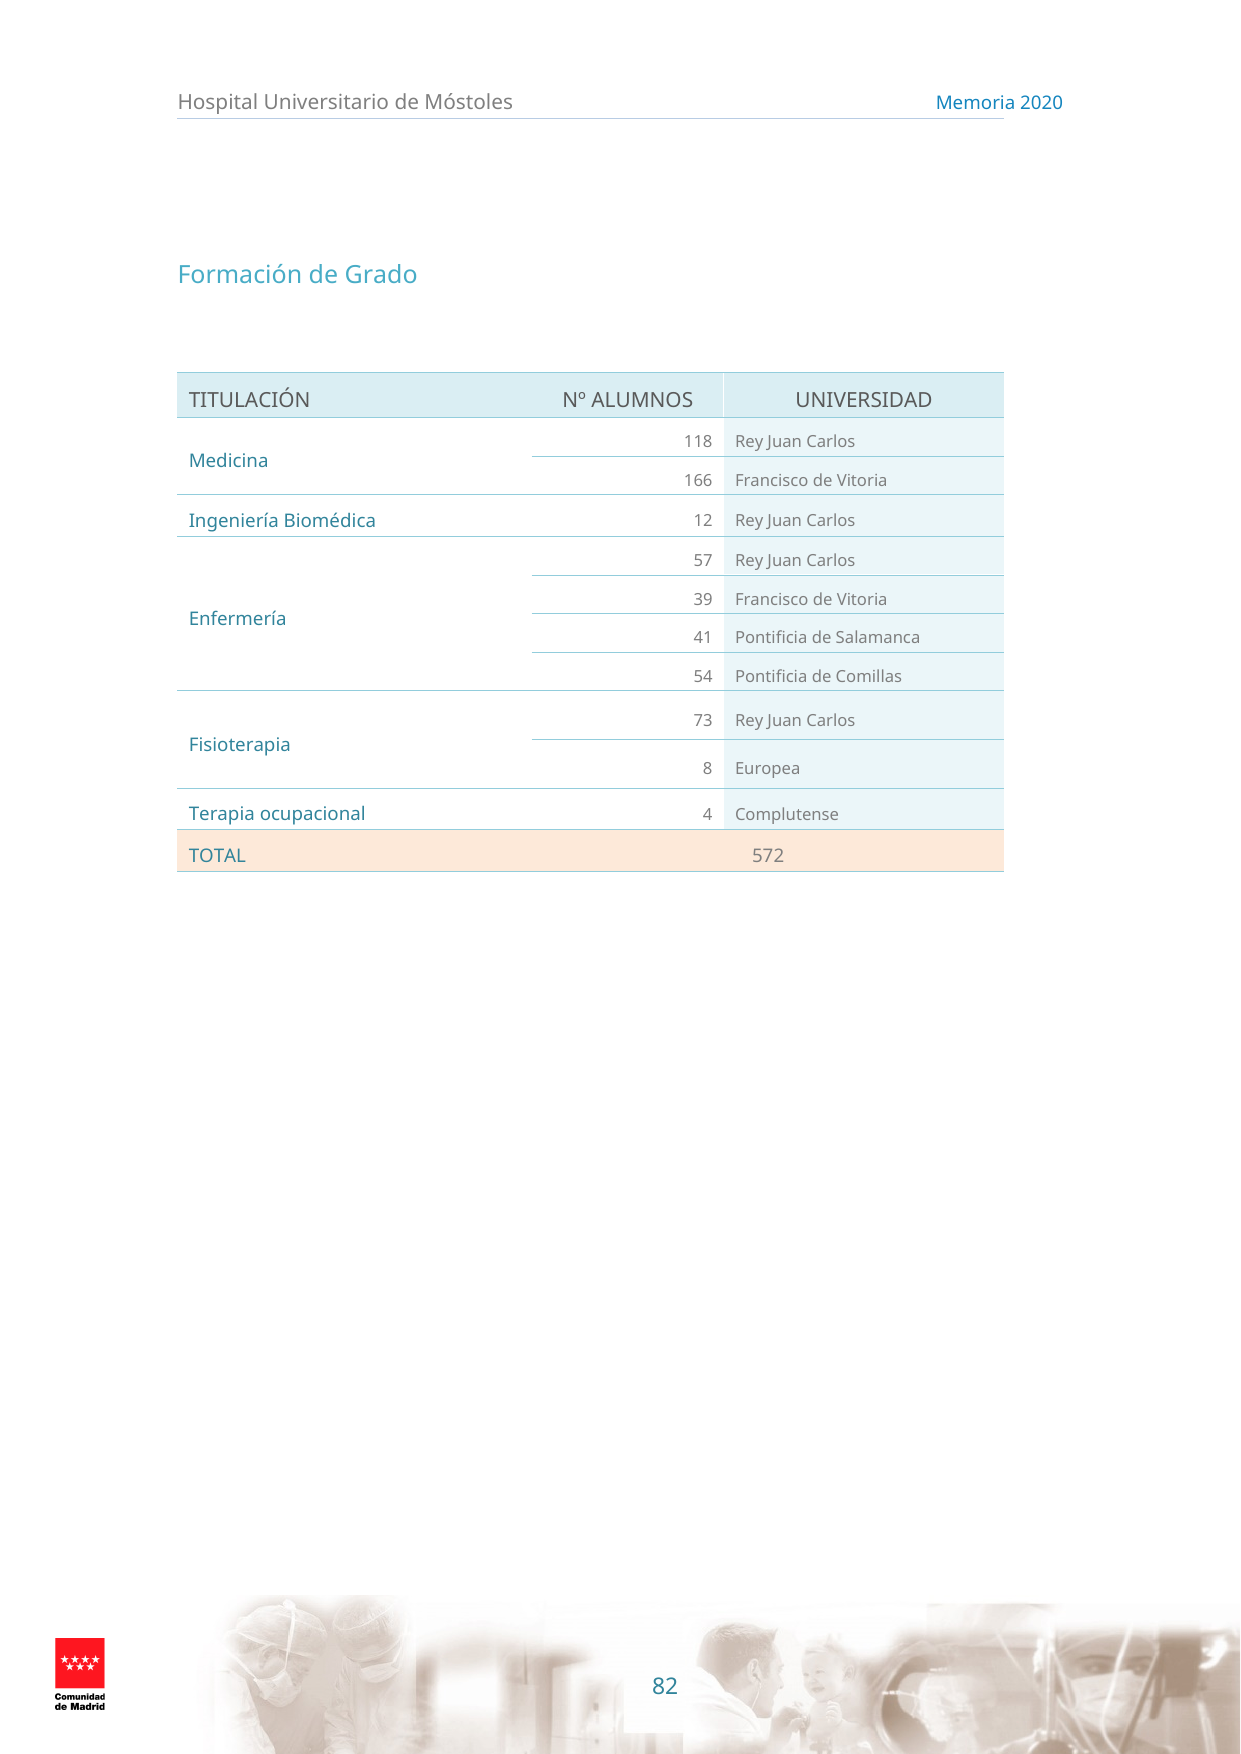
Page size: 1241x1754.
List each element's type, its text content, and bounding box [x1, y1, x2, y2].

picture [38, 1595, 1241, 1754]
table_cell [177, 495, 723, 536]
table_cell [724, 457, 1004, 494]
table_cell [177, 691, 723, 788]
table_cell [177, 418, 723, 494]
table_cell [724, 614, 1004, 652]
text Formación de Grado [177, 256, 1004, 290]
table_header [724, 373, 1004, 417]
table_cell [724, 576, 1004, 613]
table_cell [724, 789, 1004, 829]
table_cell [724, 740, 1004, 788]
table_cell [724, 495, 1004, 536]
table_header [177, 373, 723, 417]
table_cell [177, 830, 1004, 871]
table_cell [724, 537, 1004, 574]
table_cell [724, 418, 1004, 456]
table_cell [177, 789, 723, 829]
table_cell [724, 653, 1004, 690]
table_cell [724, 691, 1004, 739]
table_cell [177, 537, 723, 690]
